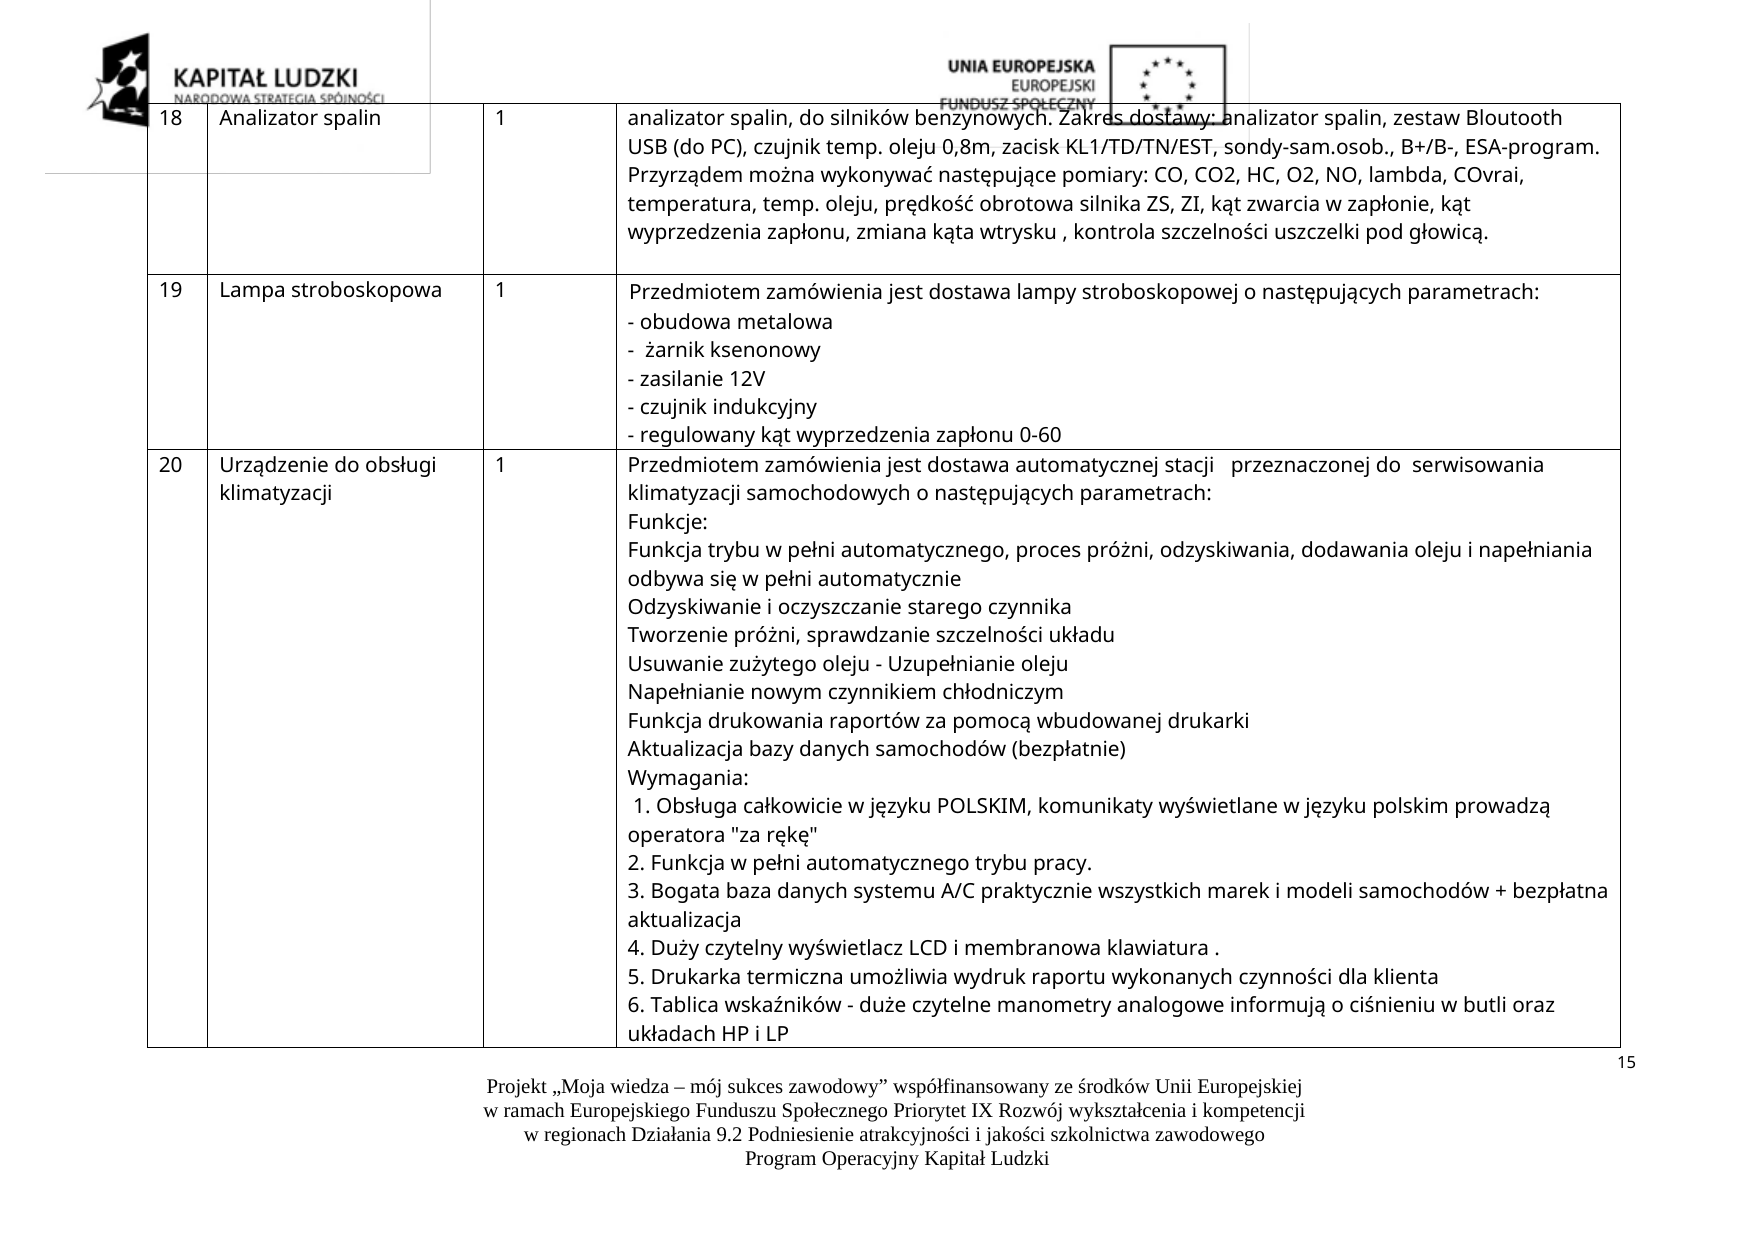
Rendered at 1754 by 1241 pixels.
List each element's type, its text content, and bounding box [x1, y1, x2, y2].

table_cell analizator spalin, do silników benzynowych. Zakres dostawy: analizator spalin, zestaw Bloutooth USB (do PC), czujnik temp. oleju 0,8m, zacisk KL1/TD/TN/EST, sondy-sam.osob., B+/B-, ESA-program. Przyrządem można wykonywać następujące pomiary: CO, CO2, HC, O2, NO, lambda, COvrai, temperatura, temp. oleju, prędkość obrotowa silnika ZS, ZI, kąt zwarcia w zapłonie, kąt wyprzedzenia zapłonu, zmiana kąta wtrysku , kontrola szczelności uszczelki pod głowicą. [617, 104, 1620, 274]
picture [917, 23, 1251, 103]
table_cell Urządzenie do obsługi klimatyzacji [208, 450, 483, 1047]
table_cell Analizator spalin [208, 104, 483, 274]
table_cell Lampa stroboskopowa [208, 275, 483, 449]
table_cell 19 [148, 275, 207, 449]
table_cell - obudowa metalowa - żarnik ksenonowy - zasilanie 12V - czujnik indukcyjny - regulowany kąt wyprzedzenia zapłonu 0-60 [617, 275, 1620, 449]
table_cell 1 [484, 275, 616, 449]
table_cell 18 [148, 104, 207, 274]
picture [45, 0, 432, 177]
table_cell 1 [484, 104, 616, 274]
table_cell 1 [484, 450, 616, 1047]
table_cell 20 [148, 450, 207, 1047]
